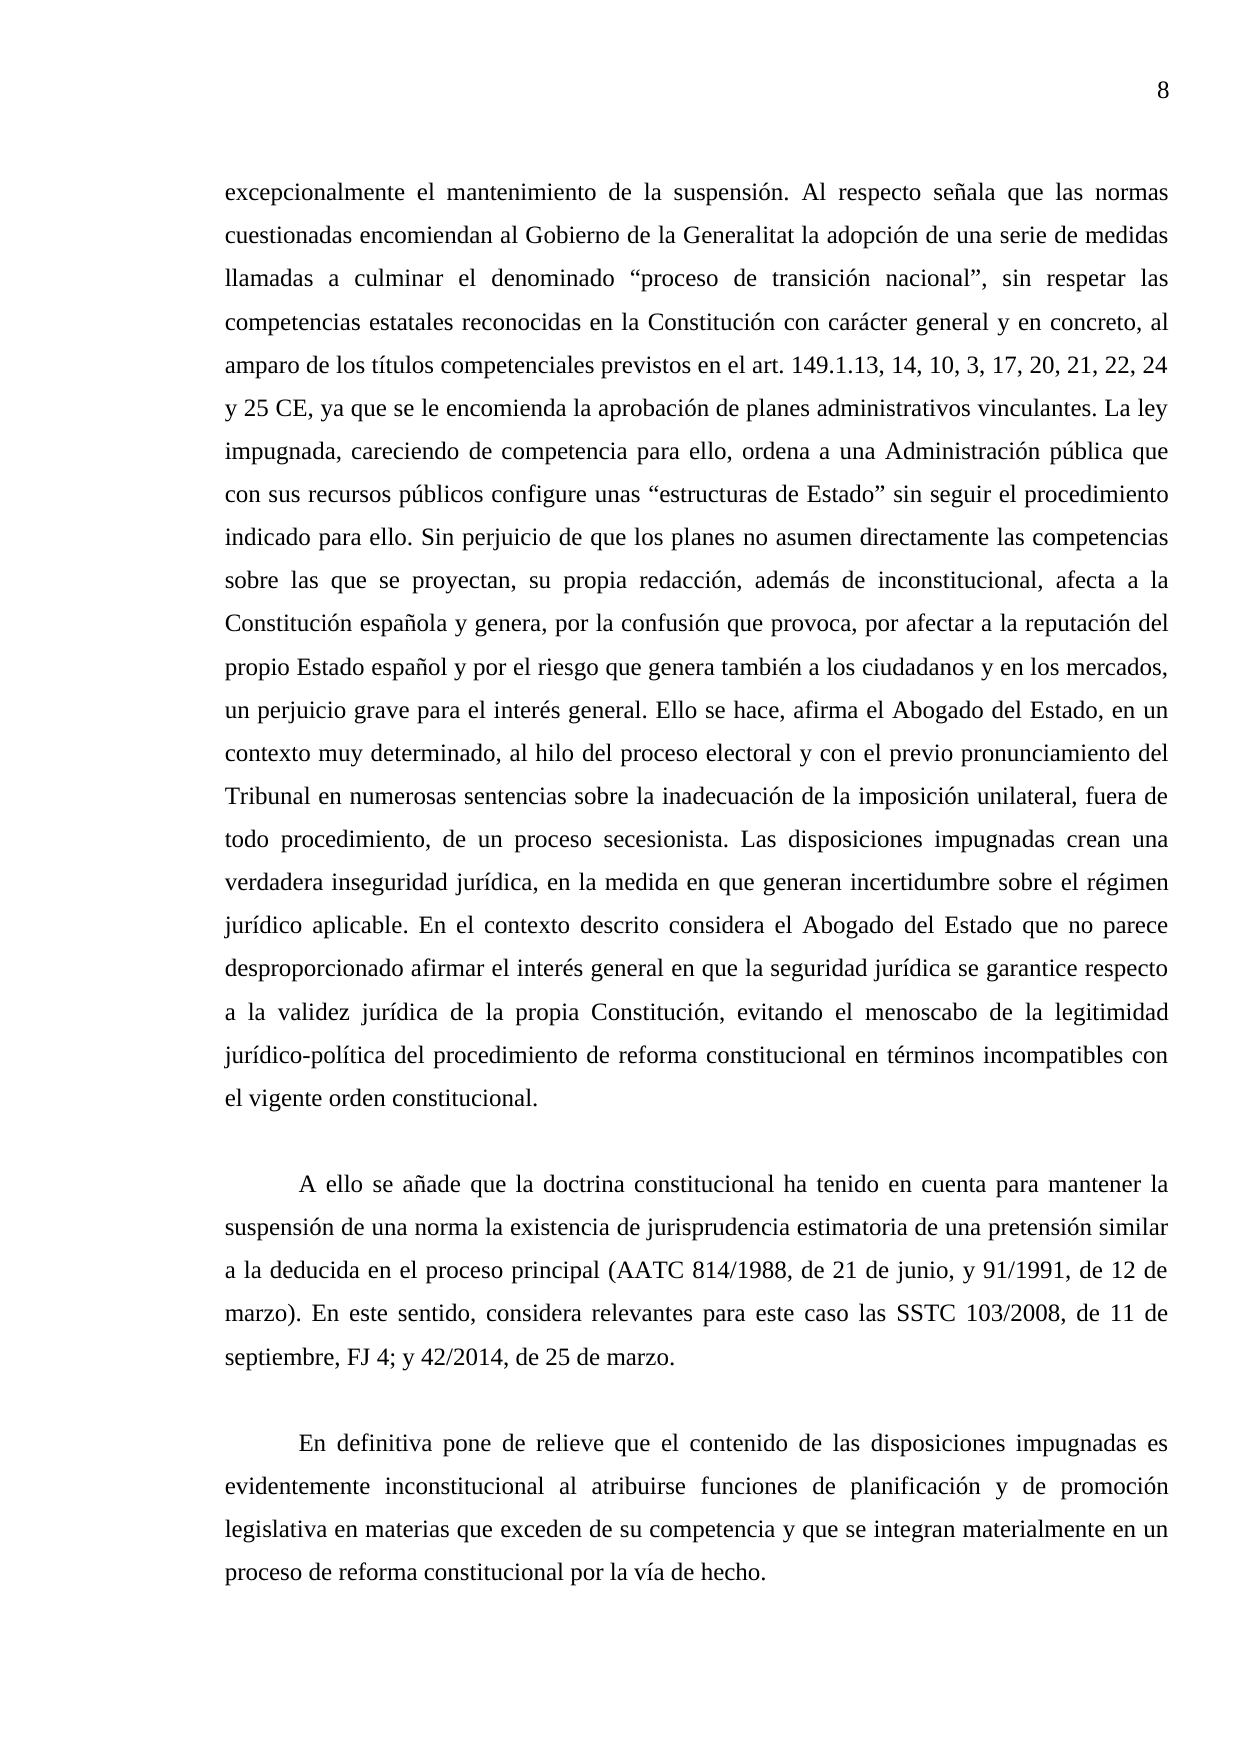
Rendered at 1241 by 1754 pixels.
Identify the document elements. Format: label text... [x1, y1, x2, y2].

text En definitiva pone de relieve que el contenido de las disposiciones impugnadas es evidentemente inconstitucional al atribuirse funciones de planificación y de promoción legislativa en materias que exceden de su competencia y que se integran materialmente en un proceso de reforma constitucional por la vía de hecho. [224, 1428, 1169, 1586]
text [224, 177, 1169, 1112]
text A ello se añade que la doctrina constitucional ha tenido en cuenta para mantener la suspensión de una norma la existencia de jurisprudencia estimatoria de una pretensión similar a la deducida en el proceso principal (AATC 814/1988, de 21 de junio, y 91/1991, de 12 de marzo). En este sentido, considera relevantes para este caso las SSTC 103/2008, de 11 de septiembre, FJ 4; y 42/2014, de 25 de marzo. [224, 1169, 1169, 1370]
